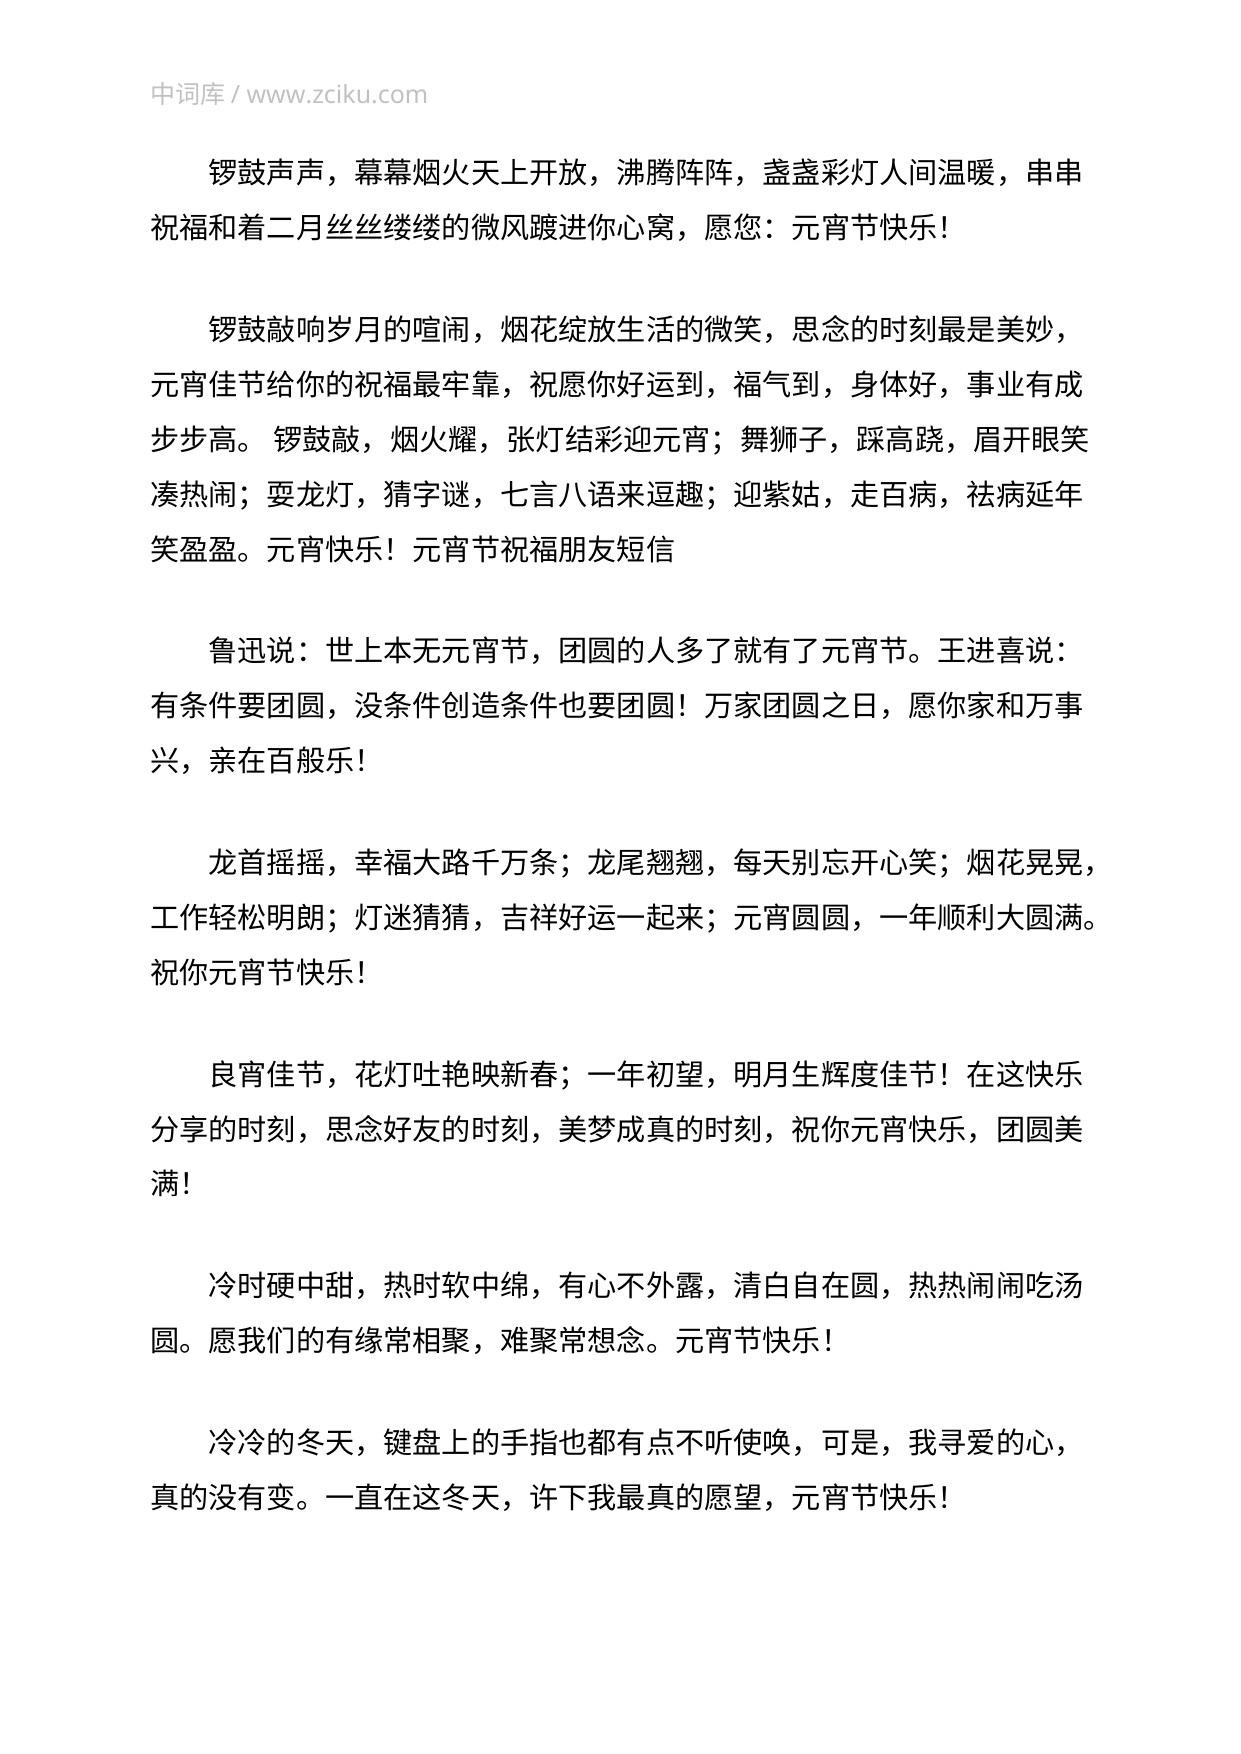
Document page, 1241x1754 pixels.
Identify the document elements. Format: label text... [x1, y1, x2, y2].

text 冷时硬中甜，热时软中绵，有心不外露，清白自在圆，热热闹闹吃汤圆。愿我们的有缘常相聚，难聚常想念。元宵节快乐！ [150, 1263, 1090, 1360]
text 锣鼓敲响岁月的喧闹，烟花绽放生活的微笑，思念的时刻最是美妙，元宵佳节给你的祝福最牢靠，祝愿你好运到，福气到，身体好，事业有成步步高。 锣鼓敲，烟火耀，张灯结彩迎元宵；舞狮子，踩高跷，眉开眼笑凑热闹；耍龙灯，猜字谜，七言八语来逗趣；迎紫姑，走百病，祛病延年笑盈盈。元宵快乐！元宵节祝福朋友短信 [150, 307, 1090, 568]
text 良宵佳节，花灯吐艳映新春；一年初望，明月生辉度佳节！在这快乐分享的时刻，思念好友的时刻，美梦成真的时刻，祝你元宵快乐，团圆美满！ [150, 1051, 1090, 1203]
text 锣鼓声声，幕幕烟火天上开放，沸腾阵阵，盏盏彩灯人间温暖，串串祝福和着二月丝丝缕缕的微风踱进你心窝，愿您：元宵节快乐！ [150, 150, 1090, 247]
text 鲁迅说：世上本无元宵节，团圆的人多了就有了元宵节。王进喜说：有条件要团圆，没条件创造条件也要团圆！万家团圆之日，愿你家和万事兴，亲在百般乐！ [150, 628, 1090, 780]
text 龙首摇摇，幸福大路千万条；龙尾翘翘，每天别忘开心笑；烟花晃晃，工作轻松明朗；灯迷猜猜，吉祥好运一起来；元宵圆圆，一年顺利大圆满。祝你元宵节快乐！ [150, 839, 1090, 992]
text 冷冷的冬天，键盘上的手指也都有点不听使唤，可是，我寻爱的心，真的没有变。一直在这冬天，许下我最真的愿望，元宵节快乐！ [150, 1419, 1090, 1517]
